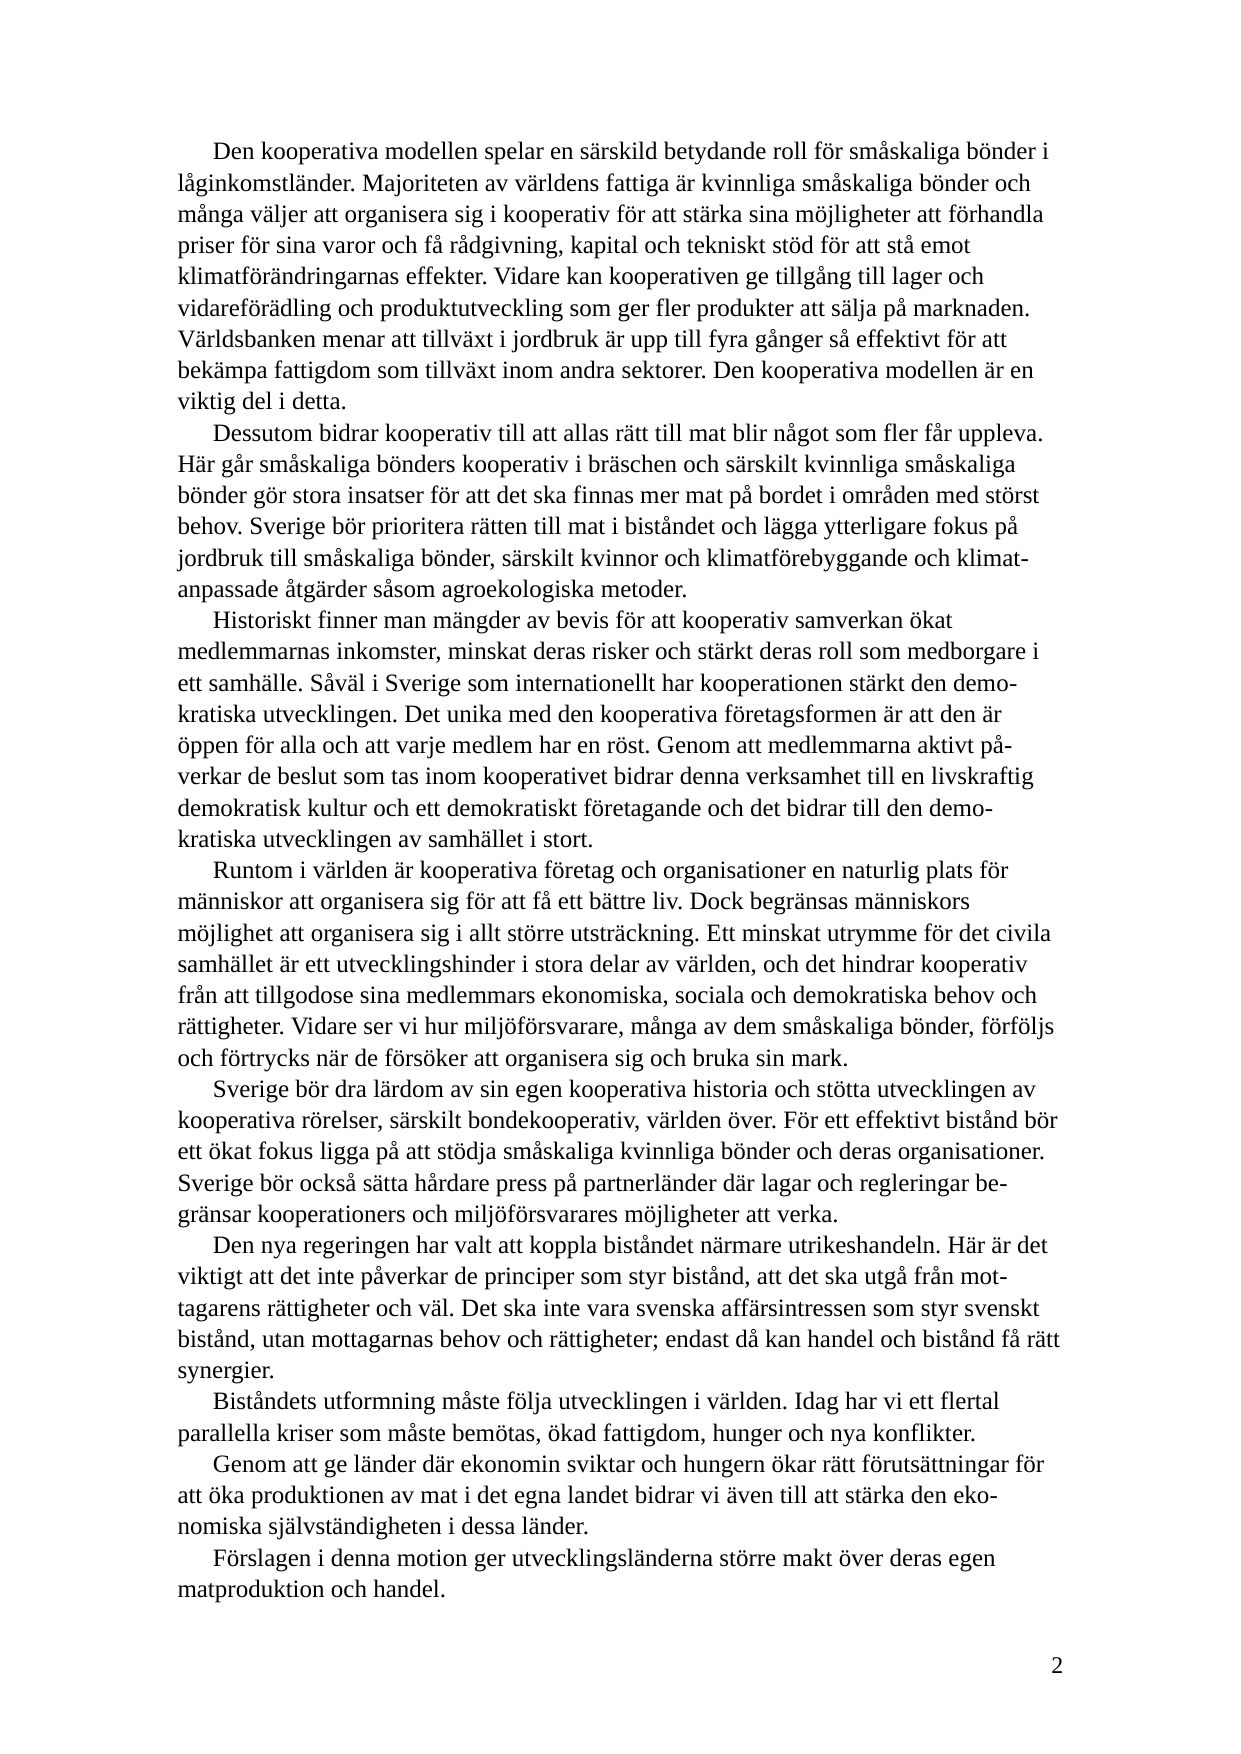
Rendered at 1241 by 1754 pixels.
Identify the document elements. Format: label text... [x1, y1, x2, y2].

text Genom att ge länder där ekonomin sviktar och hungern ökar rätt förutsättningar för att öka produktionen av mat i det egna landet bidrar vi även till att stärka den ekonomiska självständigheten i dessa länder. [177, 1446, 1063, 1540]
text Sverige bör dra lärdom av sin egen kooperativa historia och stötta utvecklingen av kooperativa rörelser, särskilt bondekooperativ, världen över. För ett effektivt bistånd bör ett ökat fokus ligga på att stödja småskaliga kvinnliga bönder och deras organisationer. Sverige bör också sätta hårdare press på partnerländer där lagar och regleringar begränsar kooperationers och miljöförsvarares möjligheter att verka. [177, 1071, 1063, 1228]
text Runtom i världen är kooperativa företag och organisationer en naturlig plats för människor att organisera sig för att få ett bättre liv. Dock begränsas människors möjlighet att organisera sig i allt större utsträckning. Ett minskat utrymme för det civila samhället är ett utvecklingshinder i stora delar av världen, och det hindrar kooperativ från att tillgodose sina medlemmars ekonomiska, sociala och demokratiska behov och rättigheter. Vidare ser vi hur miljöförsvarare, många av dem småskaliga bönder, förföljs och förtrycks när de försöker att organisera sig och bruka sin mark. [177, 853, 1063, 1071]
text Förslagen i denna motion ger utvecklingsländerna större makt över deras egen matproduktion och handel. [177, 1540, 1063, 1603]
text Historiskt finner man mängder av bevis för att kooperativ samverkan ökat medlemmarnas inkomster, minskat deras risker och stärkt deras roll som medborgare i ett samhälle. Såväl i Sverige som internationellt har kooperationen stärkt den demokratiska utvecklingen. Det unika med den kooperativa företagsformen är att den är öppen för alla och att varje medlem har en röst. Genom att medlemmarna aktivt påverkar de beslut som tas inom kooperativet bidrar denna verksamhet till en livskraftig demokratisk kultur och ett demokratiskt företagande och det bidrar till den demokratiska utvecklingen av samhället i stort. [177, 603, 1063, 853]
text Den nya regeringen har valt att koppla biståndet närmare utrikeshandeln. Här är det viktigt att det inte påverkar de principer som styr bistånd, att det ska utgå från mottagarens rättigheter och väl. Det ska inte vara svenska affärsintressen som styr svenskt bistånd, utan mottagarnas behov och rättigheter; endast då kan handel och bistånd få rätt synergier. [177, 1228, 1063, 1384]
text Den kooperativa modellen spelar en särskild betydande roll för småskaliga bönder i låginkomstländer. Majoriteten av världens fattiga är kvinnliga småskaliga bönder och många väljer att organisera sig i kooperativ för att stärka sina möjligheter att förhandla priser för sina varor och få rådgivning, kapital och tekniskt stöd för att stå emot klimatförändringarnas effekter. Vidare kan kooperativen ge tillgång till lager och vidareförädling och produktutveckling som ger fler produkter att sälja på marknaden. Världsbanken menar att tillväxt i jordbruk är upp till fyra gånger så effektivt för att bekämpa fattigdom som tillväxt inom andra sektorer. Den kooperativa modellen är en viktig del i detta. [177, 134, 1063, 415]
text Biståndets utformning måste följa utvecklingen i världen. Idag har vi ett flertal parallella kriser som måste bemötas, ökad fattigdom, hunger och nya konflikter. [177, 1384, 1063, 1446]
text Dessutom bidrar kooperativ till att allas rätt till mat blir något som fler får uppleva. Här går småskaliga bönders kooperativ i bräschen och särskilt kvinnliga småskaliga bönder gör stora insatser för att det ska finnas mer mat på bordet i områden med störst behov. Sverige bör prioritera rätten till mat i biståndet och lägga ytterligare fokus på jordbruk till småskaliga bönder, särskilt kvinnor och klimatförebyggande och klimatanpassade åtgärder såsom agroekologiska metoder. [177, 415, 1063, 603]
